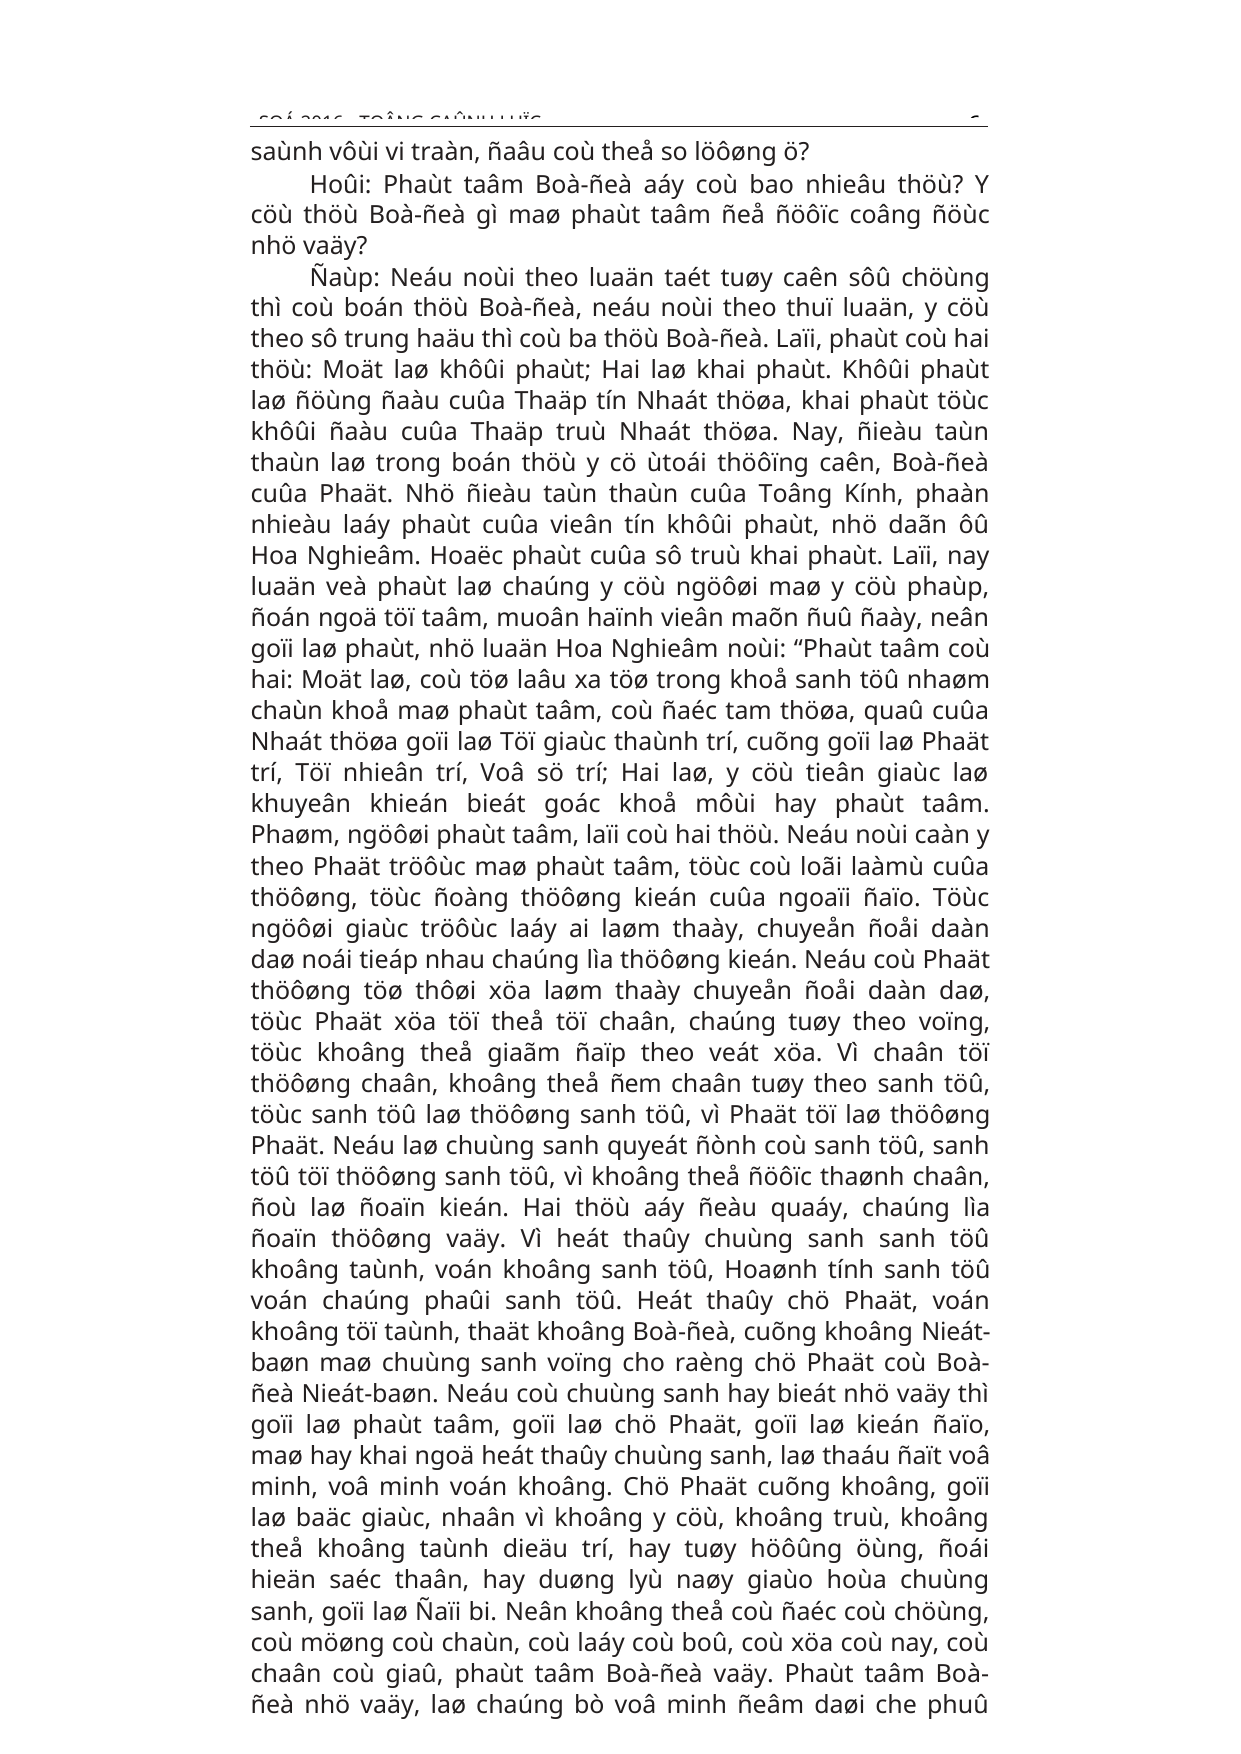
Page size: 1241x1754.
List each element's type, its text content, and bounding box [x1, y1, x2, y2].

text Hoûi: Phaùt taâm Boà-ñeà aáy coù bao nhieâu thöù? Y cöù thöù Boà-ñeà gì maø phaùt taâm ñeå ñöôïc coâng ñöùc nhö vaäy? [250, 168, 990, 261]
text saùnh vôùi vi traàn, ñaâu coù theå so löôøng ö? [250, 134, 1092, 167]
